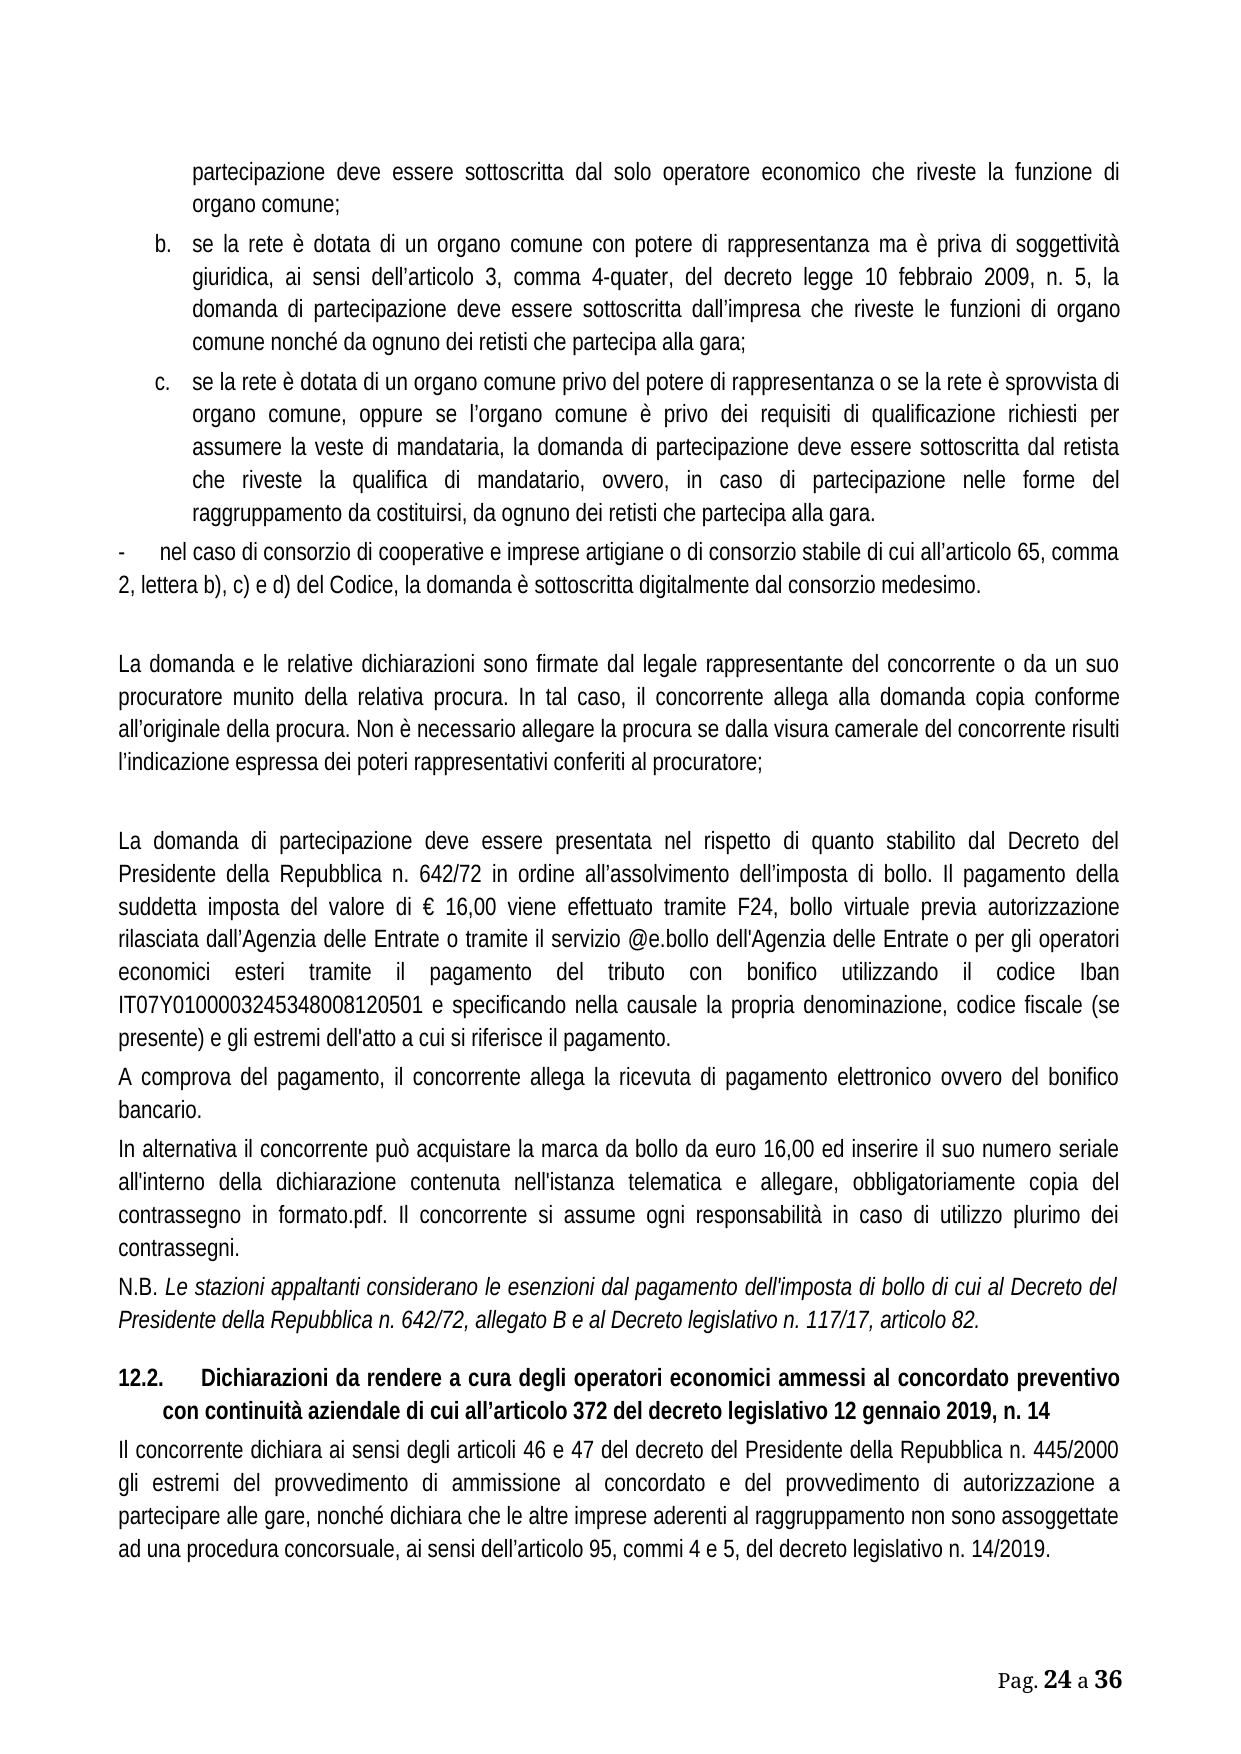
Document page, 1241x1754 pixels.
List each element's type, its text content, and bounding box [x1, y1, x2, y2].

text La domanda di partecipazione deve essere presentata nel rispetto di quanto stabilito dal Decreto del Presidente della Repubblica n. 642/72 in ordine all’assolvimento dell’imposta di bollo. Il pagamento della suddetta imposta del valore di € 16,00 viene effettuato tramite F24, bollo virtuale previa autorizzazione rilasciata dall’Agenzia delle Entrate o tramite il servizio @e.bollo dell'Agenzia delle Entrate o per gli operatori economici esteri tramite il pagamento del tributo con bonifico utilizzando il codice Iban IT07Y0100003245348008120501 e specificando nella causale la propria denominazione, codice fiscale (se presente) e gli estremi dell'atto a cui si riferisce il pagamento. [118, 826, 1122, 1052]
list se la rete è dotata di un organo comune privo del potere di rappresentanza o se la rete è sprovvista di organo comune, oppure se l’organo comune è privo dei requisiti di qualificazione richiesti per assumere la veste di mandataria, la domanda di partecipazione deve essere sottoscritta dal retista che riveste la qualifica di mandatario, ovvero, in caso di partecipazione nelle forme del raggruppamento da costituirsi, da ognuno dei retisti che partecipa alla gara. [154, 367, 1122, 527]
text In alternativa il concorrente può acquistare la marca da bollo da euro 16,00 ed inserire il suo numero seriale all'interno della dichiarazione contenuta nell'istanza telematica e allegare, obbligatoriamente copia del contrassegno in formato.pdf. Il concorrente si assume ogni responsabilità in caso di utilizzo plurimo dei contrassegni. [118, 1134, 1122, 1262]
text La domanda e le relative dichiarazioni sono firmate dal legale rappresentante del concorrente o da un suo procuratore munito della relativa procura. In tal caso, il concorrente allega alla domanda copia conforme all’originale della procura. Non è necessario allegare la procura se dalla visura camerale del concorrente risulti l’indicazione espressa dei poteri rappresentativi conferiti al procuratore; [118, 649, 1122, 776]
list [154, 157, 1122, 218]
text Il concorrente dichiara ai sensi degli articoli 46 e 47 del decreto del Presidente della Repubblica n. 445/2000 gli estremi del provvedimento di ammissione al concordato e del provvedimento di autorizzazione a partecipare alle gare, nonché dichiara che le altre imprese aderenti al raggruppamento non sono assoggettate ad una procedura concorsuale, ai sensi dell’articolo 95, commi 4 e 5, del decreto legislativo n. 14/2019. [118, 1435, 1122, 1563]
text A comprova del pagamento, il concorrente allega la ricevuta di pagamento elettronico ovvero del bonifico bancario. [118, 1062, 1122, 1124]
text N.B. Le stazioni appaltanti considerano le esenzioni dal pagamento dell'imposta di bollo di cui al Decreto del Presidente della Repubblica n. 642/72, allegato B e al Decreto legislativo n. 117/17, articolo 82. [118, 1272, 1122, 1334]
text - nel caso di consorzio di cooperative e imprese artigiane o di consorzio stabile di cui all’articolo 65, comma 2, lettera b), c) e d) del Codice, la domanda è sottoscritta digitalmente dal consorzio medesimo. [118, 537, 1122, 599]
list se la rete è dotata di un organo comune con potere di rappresentanza ma è priva di soggettività giuridica, ai sensi dell’articolo 3, comma 4-quater, del decreto legge 10 febbraio 2009, n. 5, la domanda di partecipazione deve essere sottoscritta dall’impresa che riveste le funzioni di organo comune nonché da ognuno dei retisti che partecipa alla gara; [154, 229, 1122, 356]
subtitle Dichiarazioni da rendere a cura degli operatori economici ammessi al concordato preventivo con continuità aziendale di cui all’articolo 372 del decreto legislativo 12 gennaio 2019, n. 14 [118, 1363, 1122, 1425]
